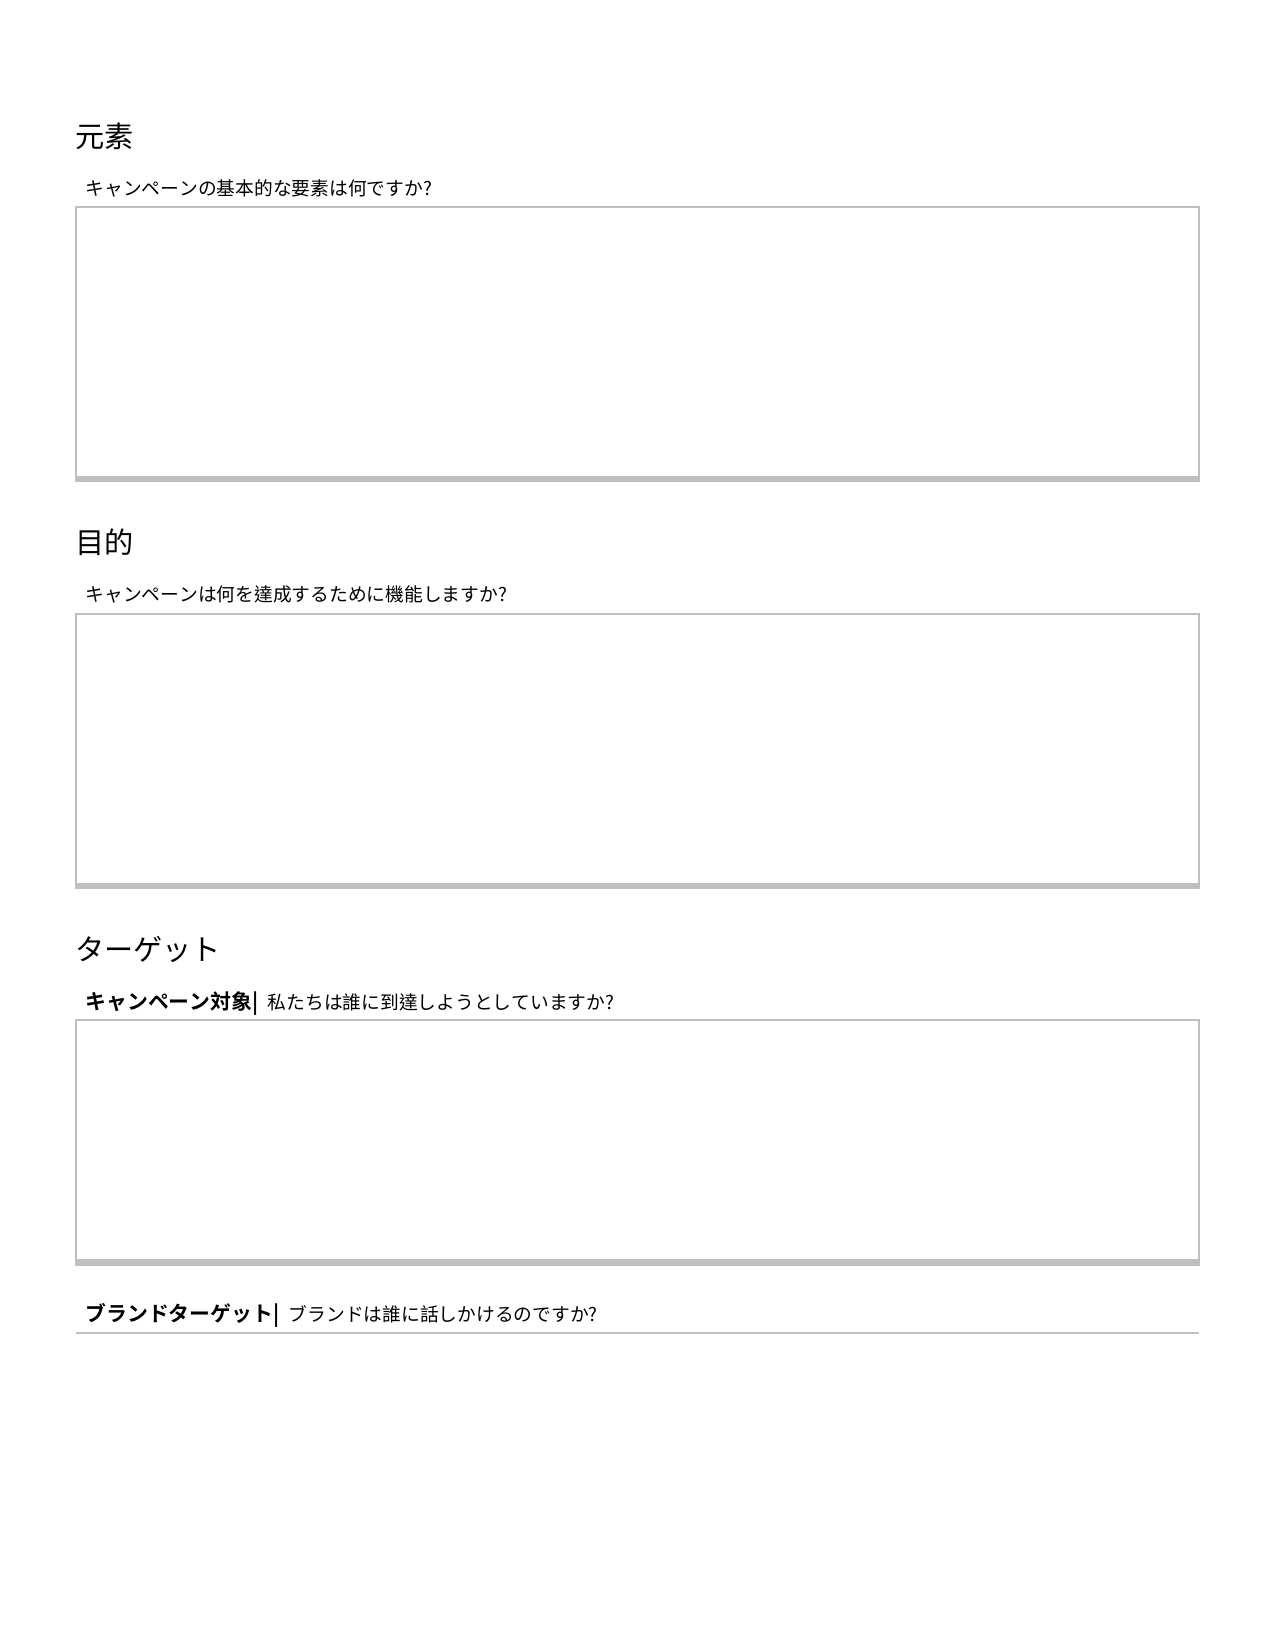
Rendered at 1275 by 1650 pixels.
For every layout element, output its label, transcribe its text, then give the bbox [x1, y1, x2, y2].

subtitle ターゲット [75, 930, 1200, 969]
table_cell [77, 615, 1198, 882]
table_header ブランドターゲット| ブランドは誰に話しかけるのですか? [76, 1294, 1199, 1332]
table_header キャンペーンは何を達成するために機能しますか? [76, 575, 1199, 612]
table_cell [77, 1021, 1198, 1259]
table_header キャンペーンの基本的な要素は何ですか? [76, 168, 1199, 206]
subtitle 元素 [75, 116, 1200, 156]
subtitle 目的 [75, 523, 1200, 562]
table_cell [77, 208, 1198, 476]
table_header キャンペーン対象| 私たちは誰に到達しようとしていますか? [76, 982, 1199, 1019]
